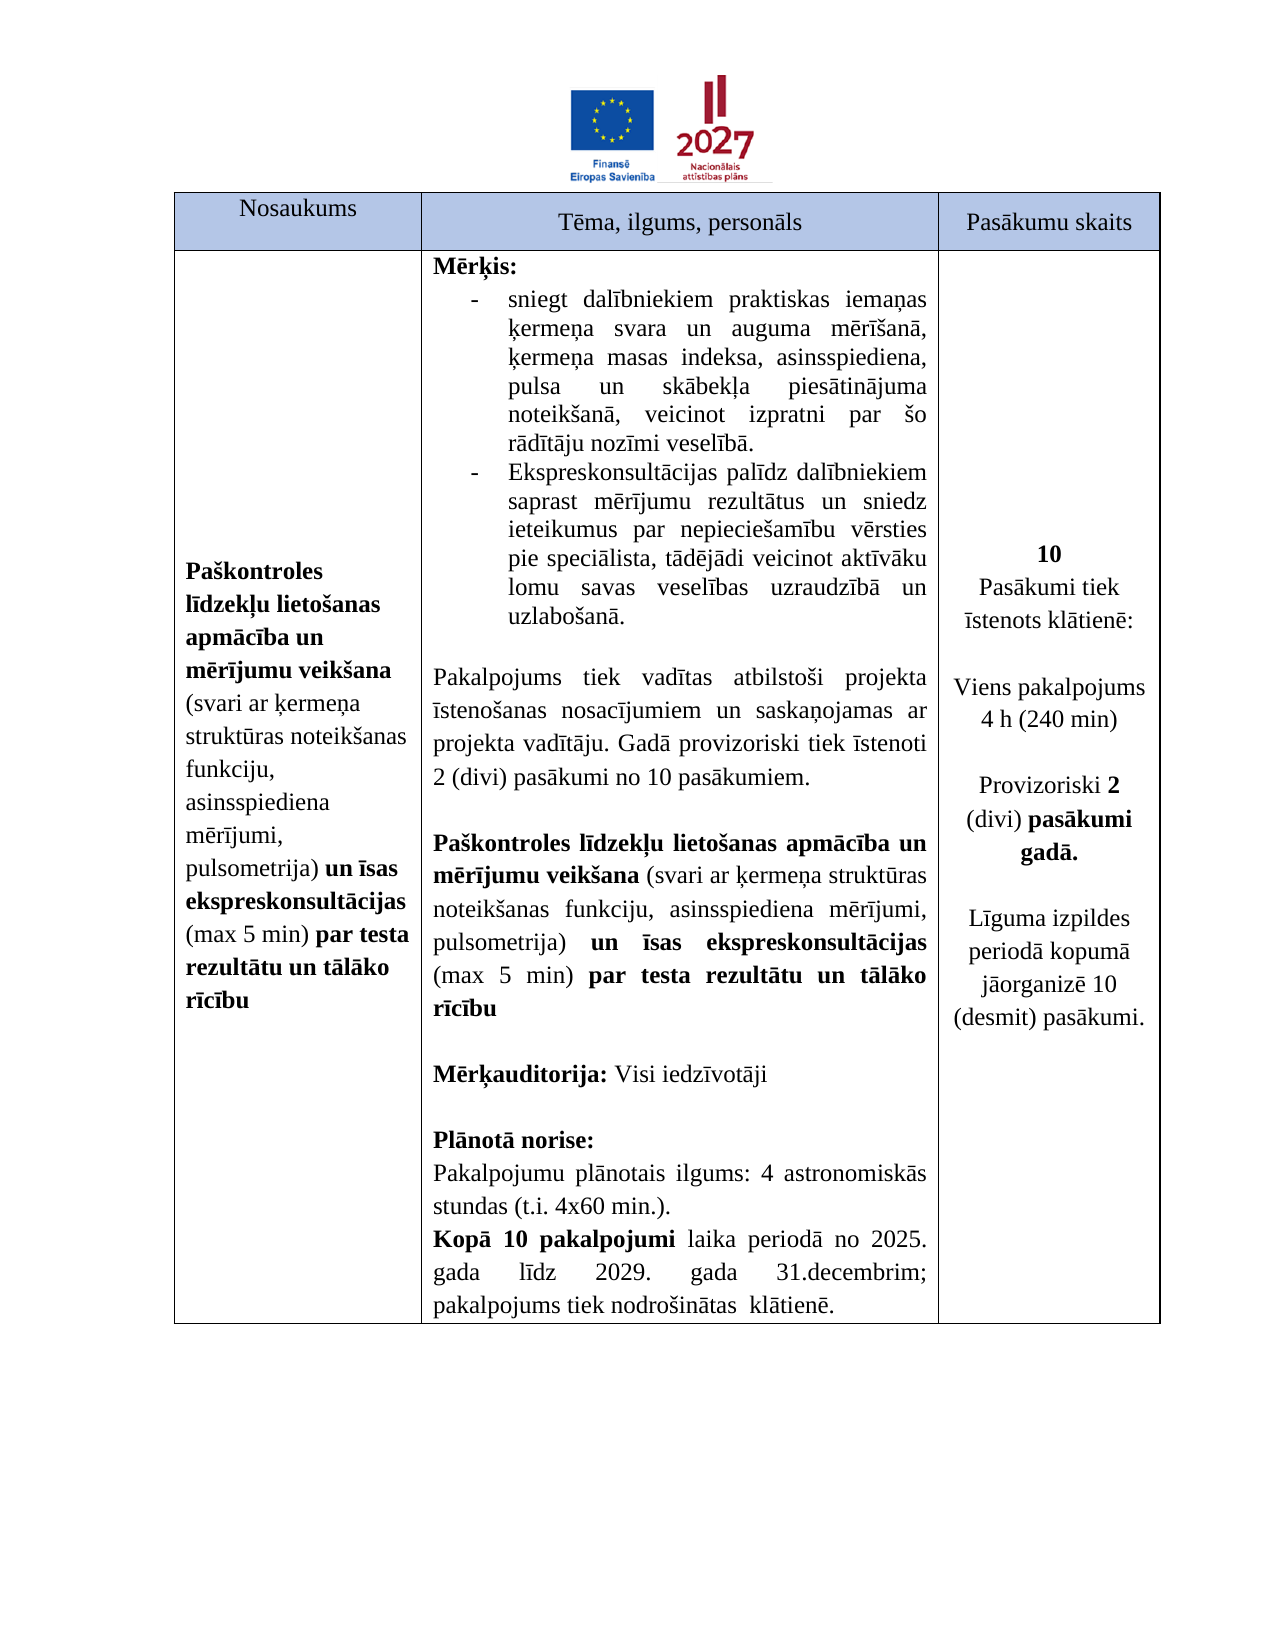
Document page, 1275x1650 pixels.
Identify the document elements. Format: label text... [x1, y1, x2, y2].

table_cell 10 Pasākumi tiek īstenots klātienē: Viens pakalpojums 4 h (240 min) Provizoriski 2 (divi) pasākumi gadā. Līguma izpildes periodā kopumā jāorganizē 10 (desmit) pasākumi. [939, 251, 1159, 1322]
picture [561, 75, 773, 192]
table_cell Mērķis: sniegt dalībniekiem praktiskas iemaņas ķermeņa svara un auguma mērīšanā, ķermeņa masas indeksa, asinsspiediena, pulsa un skābekļa piesātinājuma noteikšanā, veicinot izpratni par šo rādītāju nozīmi veselībā. Ekspreskonsultācijas palīdz dalībniekiem saprast mērījumu rezultātus un sniedz ieteikumus par nepieciešamību vērsties pie speciālista, tādējādi veicinot aktīvāku lomu savas veselības uzraudzībā un uzlabošanā. Pakalpojums tiek vadītas atbilstoši projekta īstenošanas nosacījumiem un saskaņojamas ar projekta vadītāju. Gadā provizoriski tiek īstenoti 2 (divi) pasākumi no 10 pasākumiem. Paškontroles līdzekļu lietošanas apmācība un mērījumu veikšana (svari ar ķermeņa struktūras noteikšanas funkciju, asinsspiediena mērījumi, pulsometrija) un īsas ekspreskonsultācijas (max 5 min) par testa rezultātu un tālāko rīcību Mērķauditorija: Visi iedzīvotāji Plānotā norise: Pakalpojumu plānotais ilgums: 4 astronomiskās stundas (t.i. 4x60 min.). Kopā 10 pakalpojumi laika periodā no 2025. gada līdz 2029. gada 31.decembrim; pakalpojums tiek nodrošinātas klātienē. [422, 251, 938, 1322]
table_header Pasākumu skaits [939, 193, 1159, 250]
table_header Tēma, ilgums, personāls [422, 193, 938, 250]
table_header Nosaukums [175, 193, 421, 250]
table_cell Paškontroles līdzekļu lietošanas apmācība un mērījumu veikšana (svari ar ķermeņa struktūras noteikšanas funkciju, asinsspiediena mērījumi, pulsometrija) un īsas ekspreskonsultācijas (max 5 min) par testa rezultātu un tālāko rīcību [175, 251, 421, 1322]
